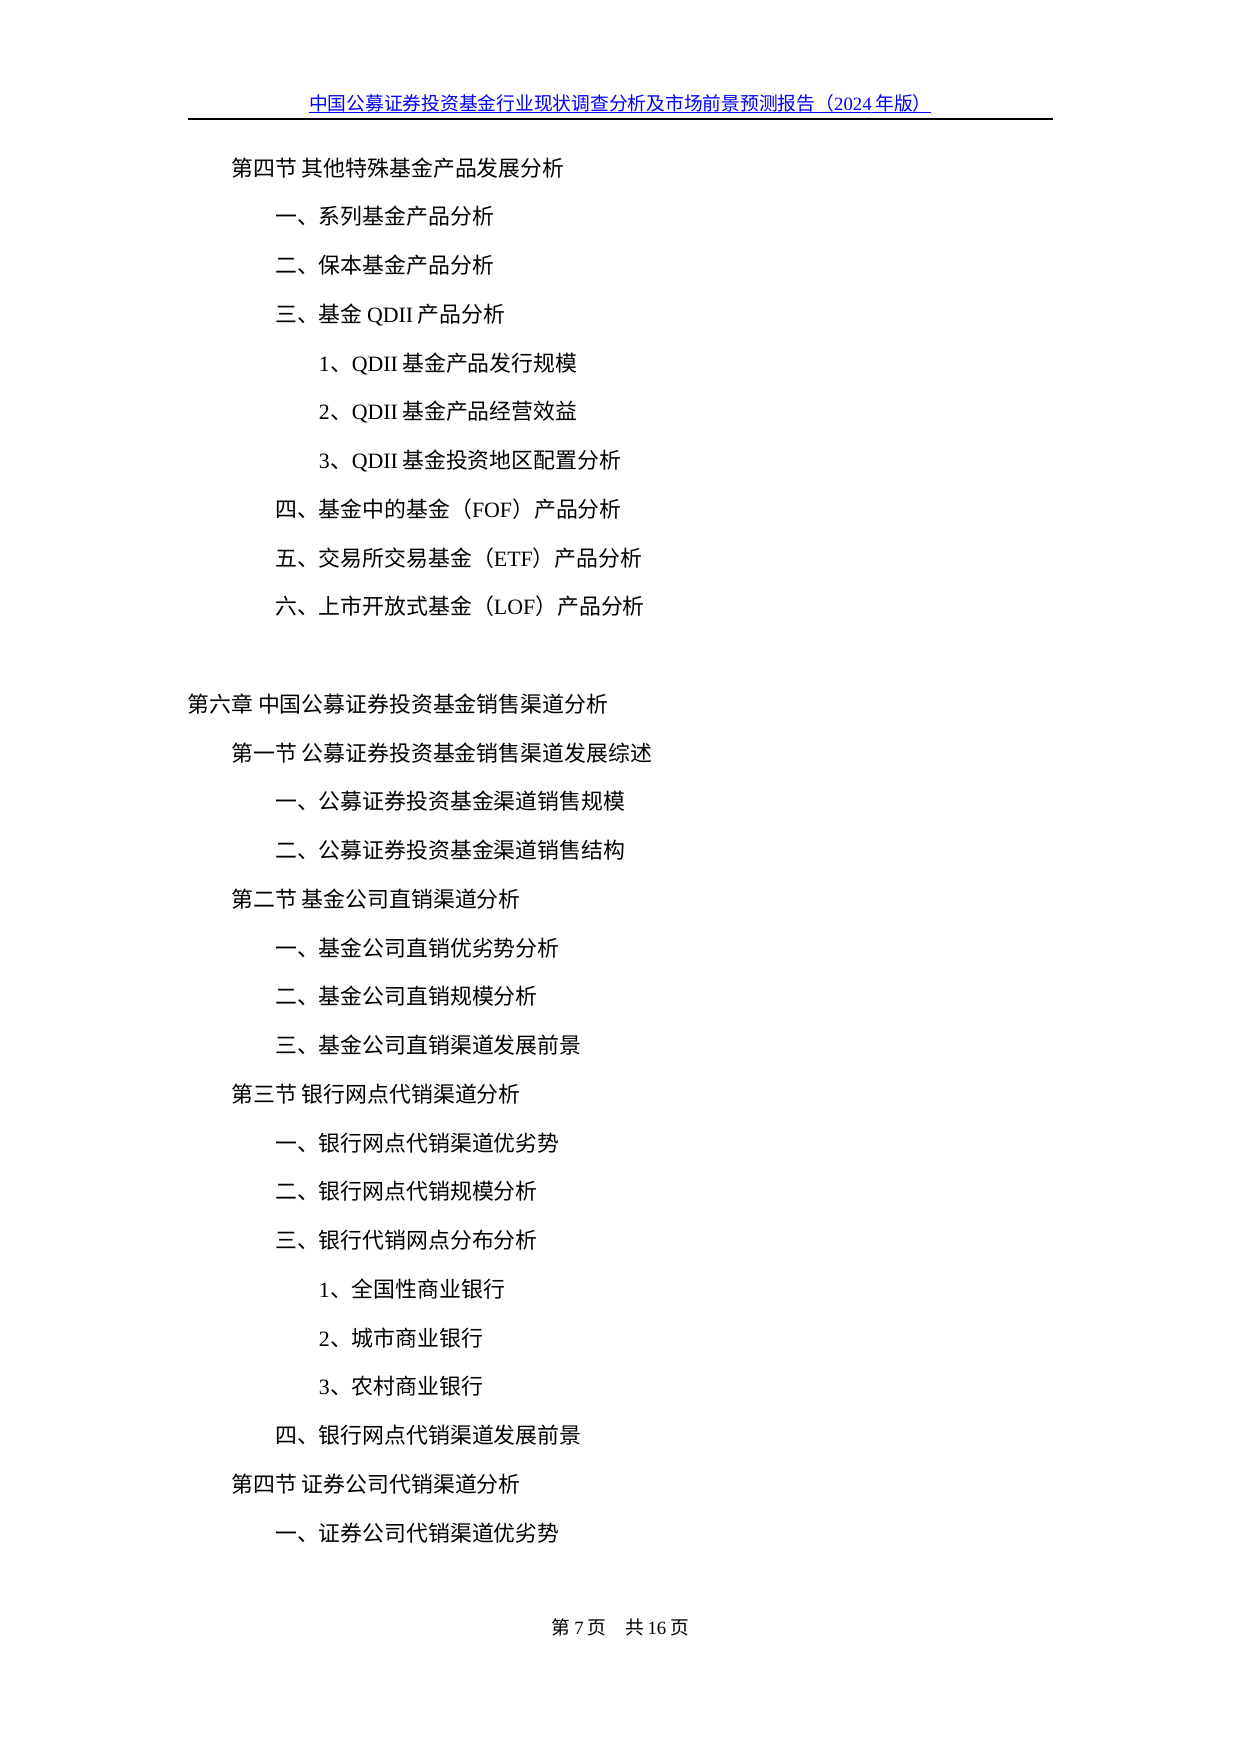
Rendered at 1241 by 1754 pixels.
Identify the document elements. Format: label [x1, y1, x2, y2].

text [187, 150, 1053, 1548]
